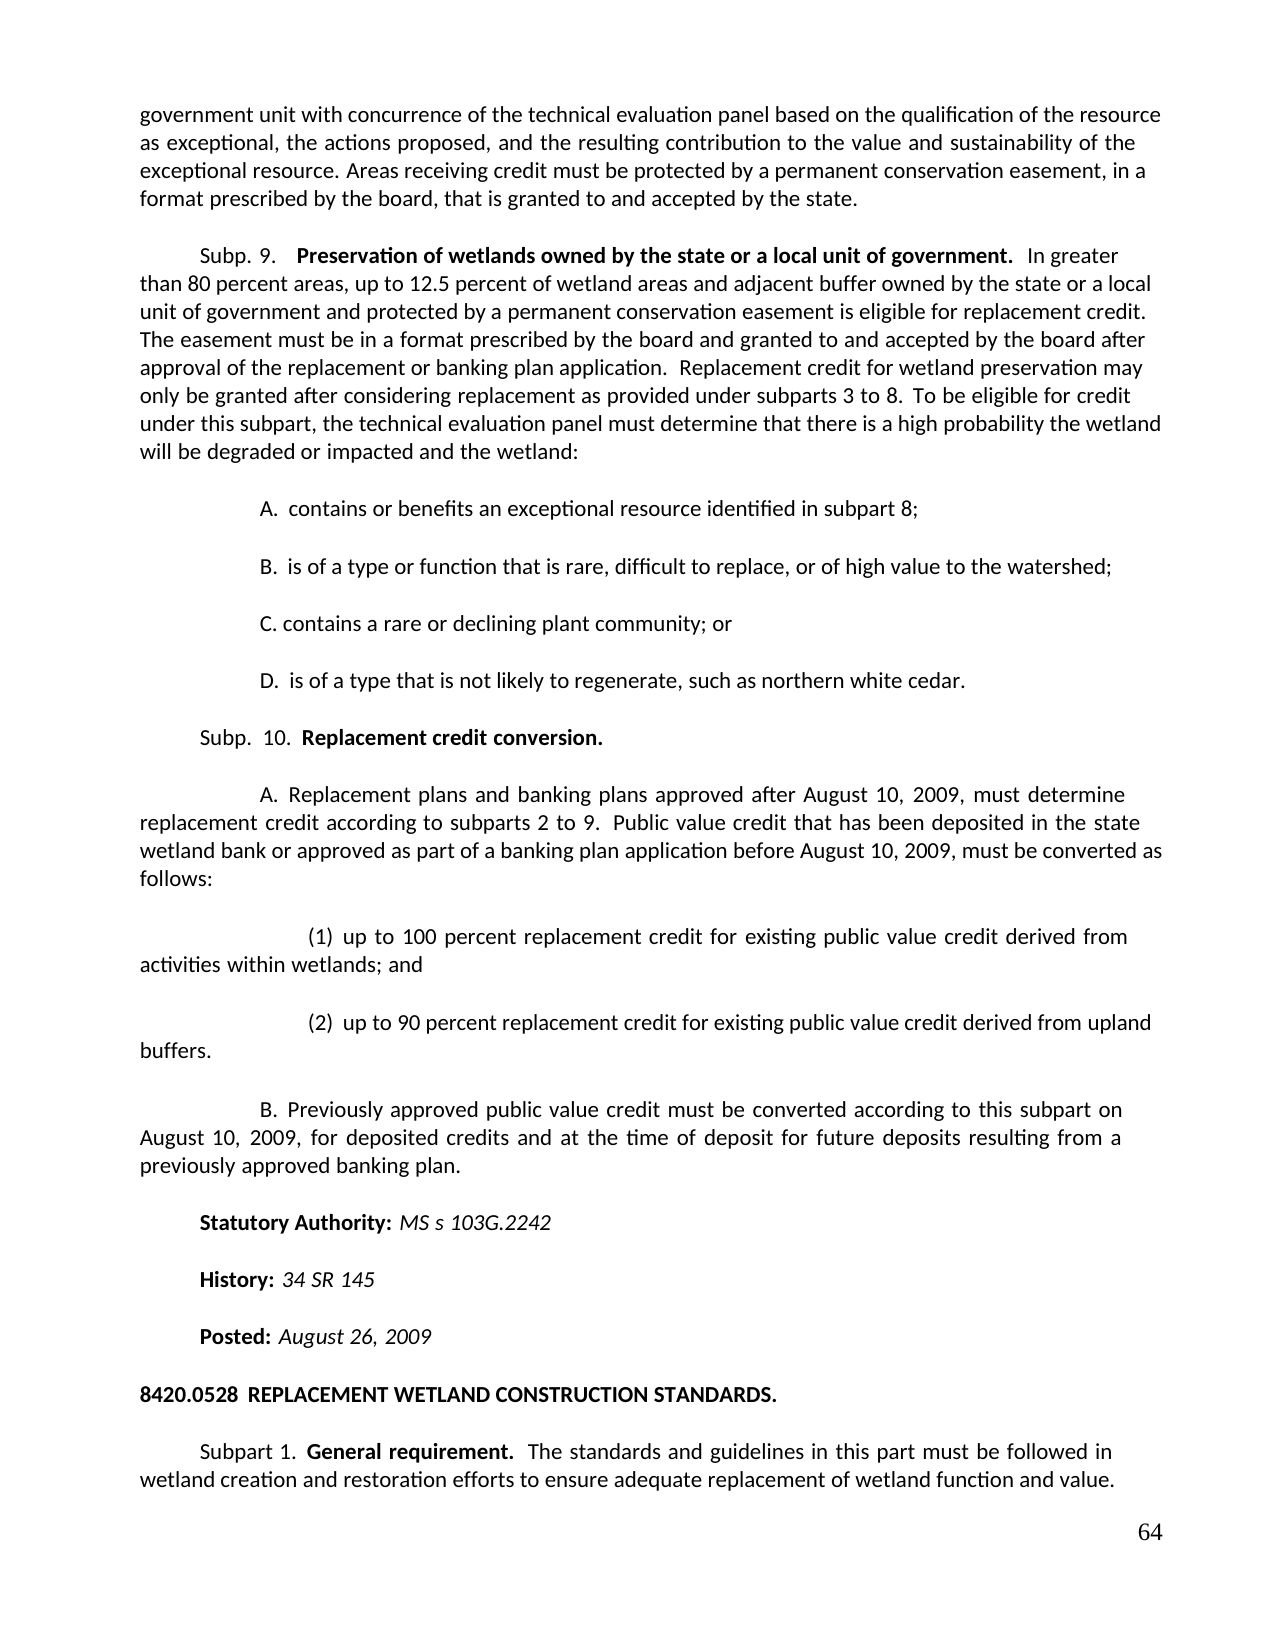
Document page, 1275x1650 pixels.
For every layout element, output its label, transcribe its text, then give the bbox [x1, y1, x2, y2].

text Statutory Authority: MS s 103G.2242 [139, 1208, 1162, 1236]
text B. is of a type or function that is rare, difficult to replace, or of high value to the watershed; [139, 552, 1162, 580]
text C. contains a rare or declining plant community; or [139, 609, 1162, 637]
text B. Previously approved public value credit must be converted according to this subpart on August 10, 2009, for deposited credits and at the time of deposit for future deposits resulting from a previously approved banking plan. [139, 1093, 1162, 1179]
text Posted: August 26, 2009 [139, 1322, 1162, 1351]
text History: 34 SR 145 [139, 1265, 1162, 1293]
text Subpart 1. General requirement. The standards and guidelines in this part must be followed in wetland creation and restoration efforts to ensure adequate replacement of wetland function and value. [139, 1437, 1162, 1493]
text D. is of a type that is not likely to regenerate, such as northern white cedar. [139, 666, 1162, 694]
text A. contains or benefits an exceptional resource identified in subpart 8; [139, 494, 1162, 523]
text (2) up to 90 percent replacement credit for existing public value credit derived from upland buffers. [139, 1007, 1162, 1064]
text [139, 100, 1162, 212]
text 8420.0528 REPLACEMENT WETLAND CONSTRUCTION STANDARDS. [139, 1380, 1162, 1408]
text A. Replacement plans and banking plans approved after August 10, 2009, must determine replacement credit according to subparts 2 to 9. Public value credit that has been deposited in the state wetland bank or approved as part of a banking plan application before August 10, 2009, must be converted as follows: [139, 781, 1162, 893]
text (1) up to 100 percent replacement credit for existing public value credit derived from activities within wetlands; and [139, 922, 1162, 978]
text Subp. 10. Replacement credit conversion. [139, 723, 1162, 751]
text Subp. 9. Preservation of wetlands owned by the state or a local unit of government. In greater than 80 percent areas, up to 12.5 percent of wetland areas and adjacent buffer owned by the state or a local unit of government and protected by a permanent conservation easement is eligible for replacement credit. The easement must be in a format prescribed by the board and granted to and accepted by the board after approval of the replacement or banking plan application. Replacement credit for wetland preservation may only be granted after considering replacement as provided under subparts 3 to 8. To be eligible for credit under this subpart, the technical evaluation panel must determine that there is a high probability the wetland will be degraded or impacted and the wetland: [139, 241, 1162, 465]
